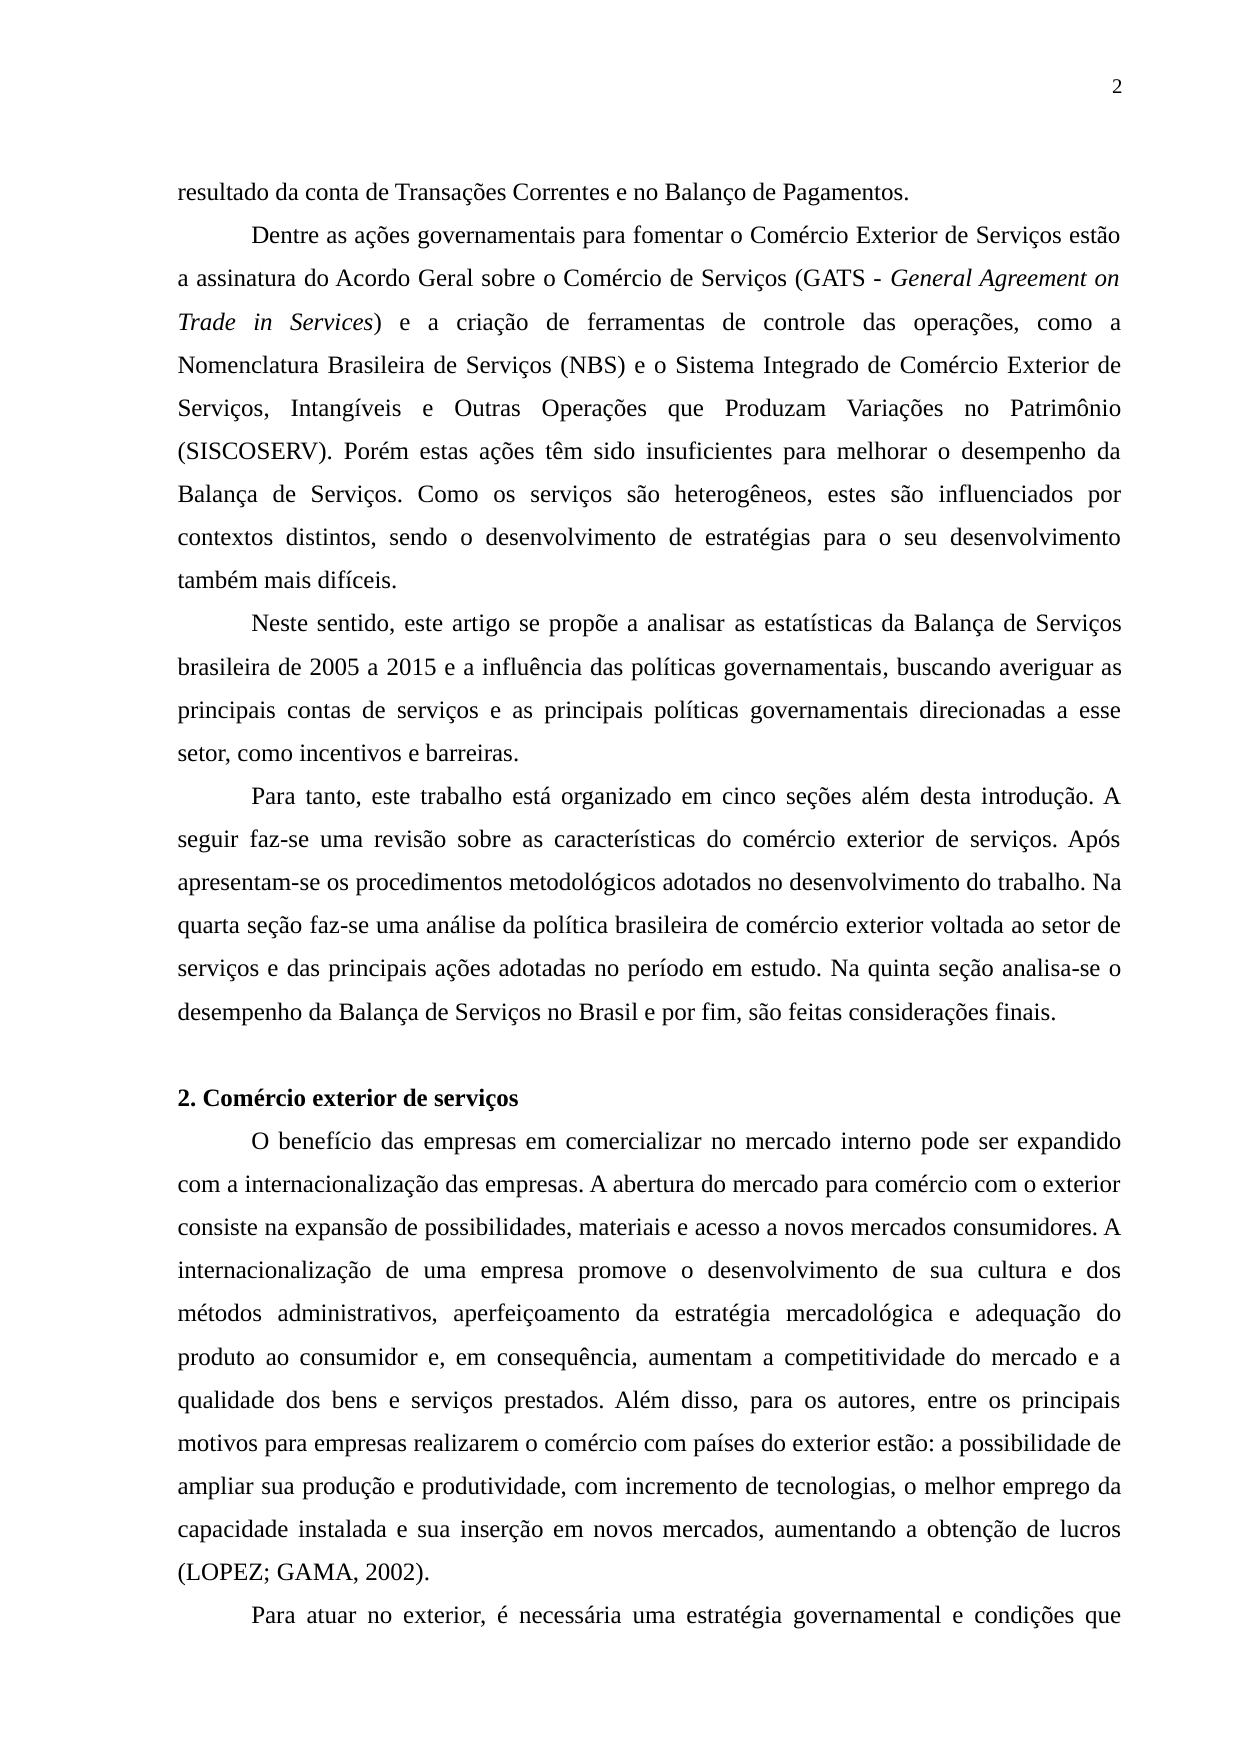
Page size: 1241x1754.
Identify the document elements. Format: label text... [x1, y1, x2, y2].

text Para tanto, este trabalho está organizado em cinco seções além desta introdução. A seguir faz-se uma revisão sobre as características do comércio exterior de serviços. Após apresentam-se os procedimentos metodológicos adotados no desenvolvimento do trabalho. Na quarta seção faz-se uma análise da política brasileira de comércio exterior voltada ao setor de serviços e das principais ações adotadas no período em estudo. Na quinta seção analisa-se o desempenho da Balança de Serviços no Brasil e por fim, são feitas considerações finais. [177, 781, 1122, 1025]
text Dentre as ações governamentais para fomentar o Comércio Exterior de Serviços estão a assinatura do Acordo Geral sobre o Comércio de Serviços (GATS - General Agreement on Trade in Services) e a criação de ferramentas de controle das operações, como a Nomenclatura Brasileira de Serviços (NBS) e o Sistema Integrado de Comércio Exterior de Serviços, Intangíveis e Outras Operações que Produzam Variações no Patrimônio (SISCOSERV). Porém estas ações têm sido insuficientes para melhorar o desempenho da Balança de Serviços. Como os serviços são heterogêneos, estes são influenciados por contextos distintos, sendo o desenvolvimento de estratégias para o seu desenvolvimento também mais difíceis. [177, 220, 1122, 594]
text 2. Comércio exterior de serviços [177, 1083, 1122, 1112]
text Neste sentido, este artigo se propõe a analisar as estatísticas da Balança de Serviços brasileira de 2005 a 2015 e a influência das políticas governamentais, buscando averiguar as principais contas de serviços e as principais políticas governamentais direcionadas a esse setor, como incentivos e barreiras. [177, 608, 1122, 767]
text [177, 177, 1122, 206]
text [177, 1600, 1122, 1629]
text O benefício das empresas em comercializar no mercado interno pode ser expandido com a internacionalização das empresas. A abertura do mercado para comércio com o exterior consiste na expansão de possibilidades, materiais e acesso a novos mercados consumidores. A internacionalização de uma empresa promove o desenvolvimento de sua cultura e dos métodos administrativos, aperfeiçoamento da estratégia mercadológica e adequação do produto ao consumidor e, em consequência, aumentam a competitividade do mercado e a qualidade dos bens e serviços prestados. Além disso, para os autores, entre os principais motivos para empresas realizarem o comércio com países do exterior estão: a possibilidade de ampliar sua produção e produtividade, com incremento de tecnologias, o melhor emprego da capacidade instalada e sua inserção em novos mercados, aumentando a obtenção de lucros (LOPEZ; GAMA, 2002). [177, 1126, 1122, 1586]
